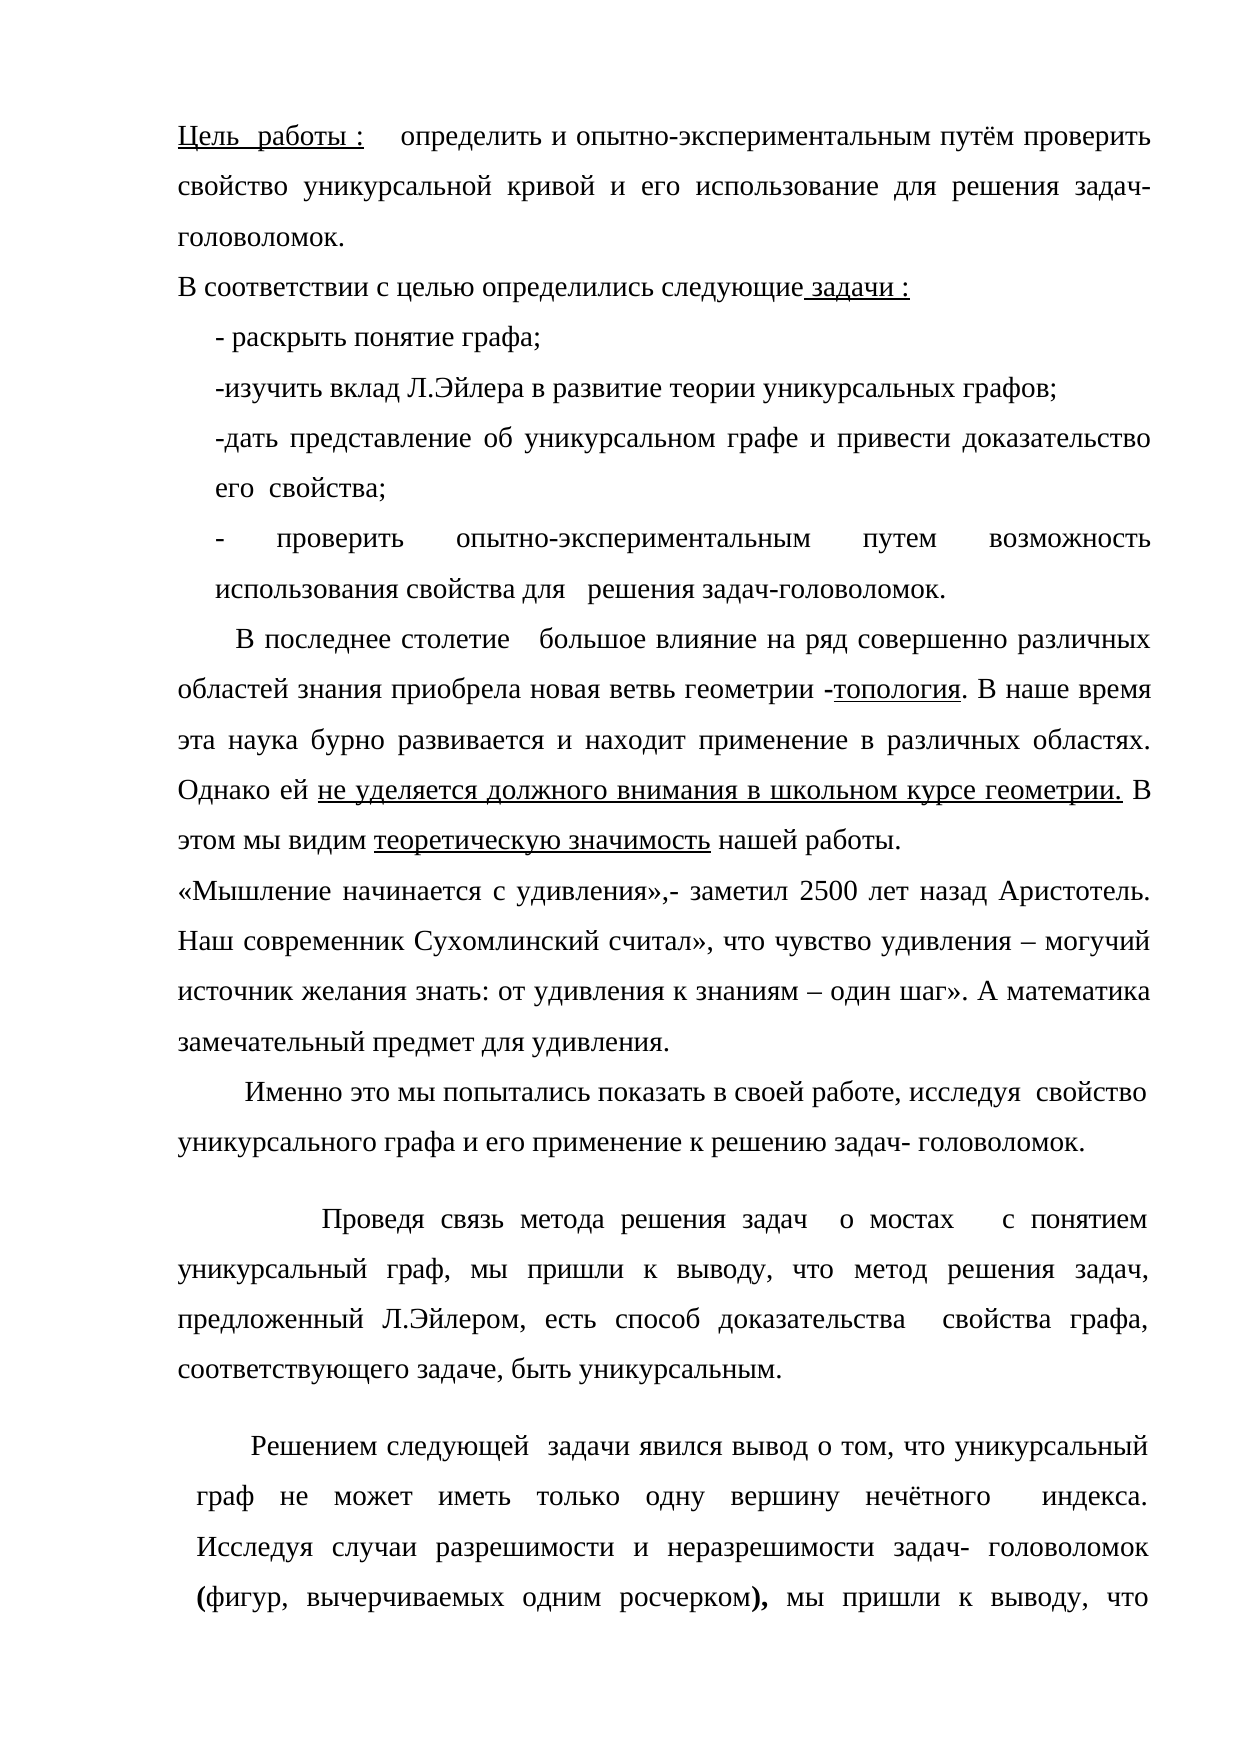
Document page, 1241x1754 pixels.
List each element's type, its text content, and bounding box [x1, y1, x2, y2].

text «Мышление начинается с удивления»,- заметил 2500 лет назад Аристотель. Наш современник Сухомлинский считал», что чувство удивления – могучий источник желания знать: от удивления к знаниям – один шаг». А математика замечательный предмет для удивления. [177, 873, 1152, 1057]
text Проведя связь метода решения задач о мостах с понятием уникурсальный граф, мы пришли к выводу, что метод решения задач, предложенный Л.Эйлером, есть способ доказательства свойства графа, соответствующего задаче, быть уникурсальным. [177, 1201, 1149, 1385]
text В соответствии с целью определились следующие задачи : [177, 269, 1152, 303]
text В последнее столетие большое влияние на ряд совершенно различных областей знания приобрела новая ветвь геометрии -топология. В наше время эта наука бурно развивается и находит применение в различных областях. Однако ей не уделяется должного внимания в школьном курсе геометрии. В этом мы видим теоретическую значимость нашей работы. [177, 621, 1152, 856]
text -дать представление об уникурсальном графе и привести доказательство его свойства; [215, 420, 1152, 504]
text - проверить опытно-экспериментальным путем возможность использования свойства для решения задач-головоломок. [215, 521, 1152, 604]
text Цель работы : определить и опытно-экспериментальным путём проверить свойство уникурсальной кривой и его использование для решения задач-головоломок. [177, 118, 1152, 252]
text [177, 1428, 1149, 1612]
text Именно это мы попытались показать в своей работе, исследуя свойство уникурсального графа и его применение к решению задач- головоломок. [177, 1074, 1149, 1158]
text -изучить вклад Л.Эйлера в развитие теории уникурсальных графов; [215, 370, 1152, 403]
text - раскрыть понятие графа; [215, 319, 1152, 353]
